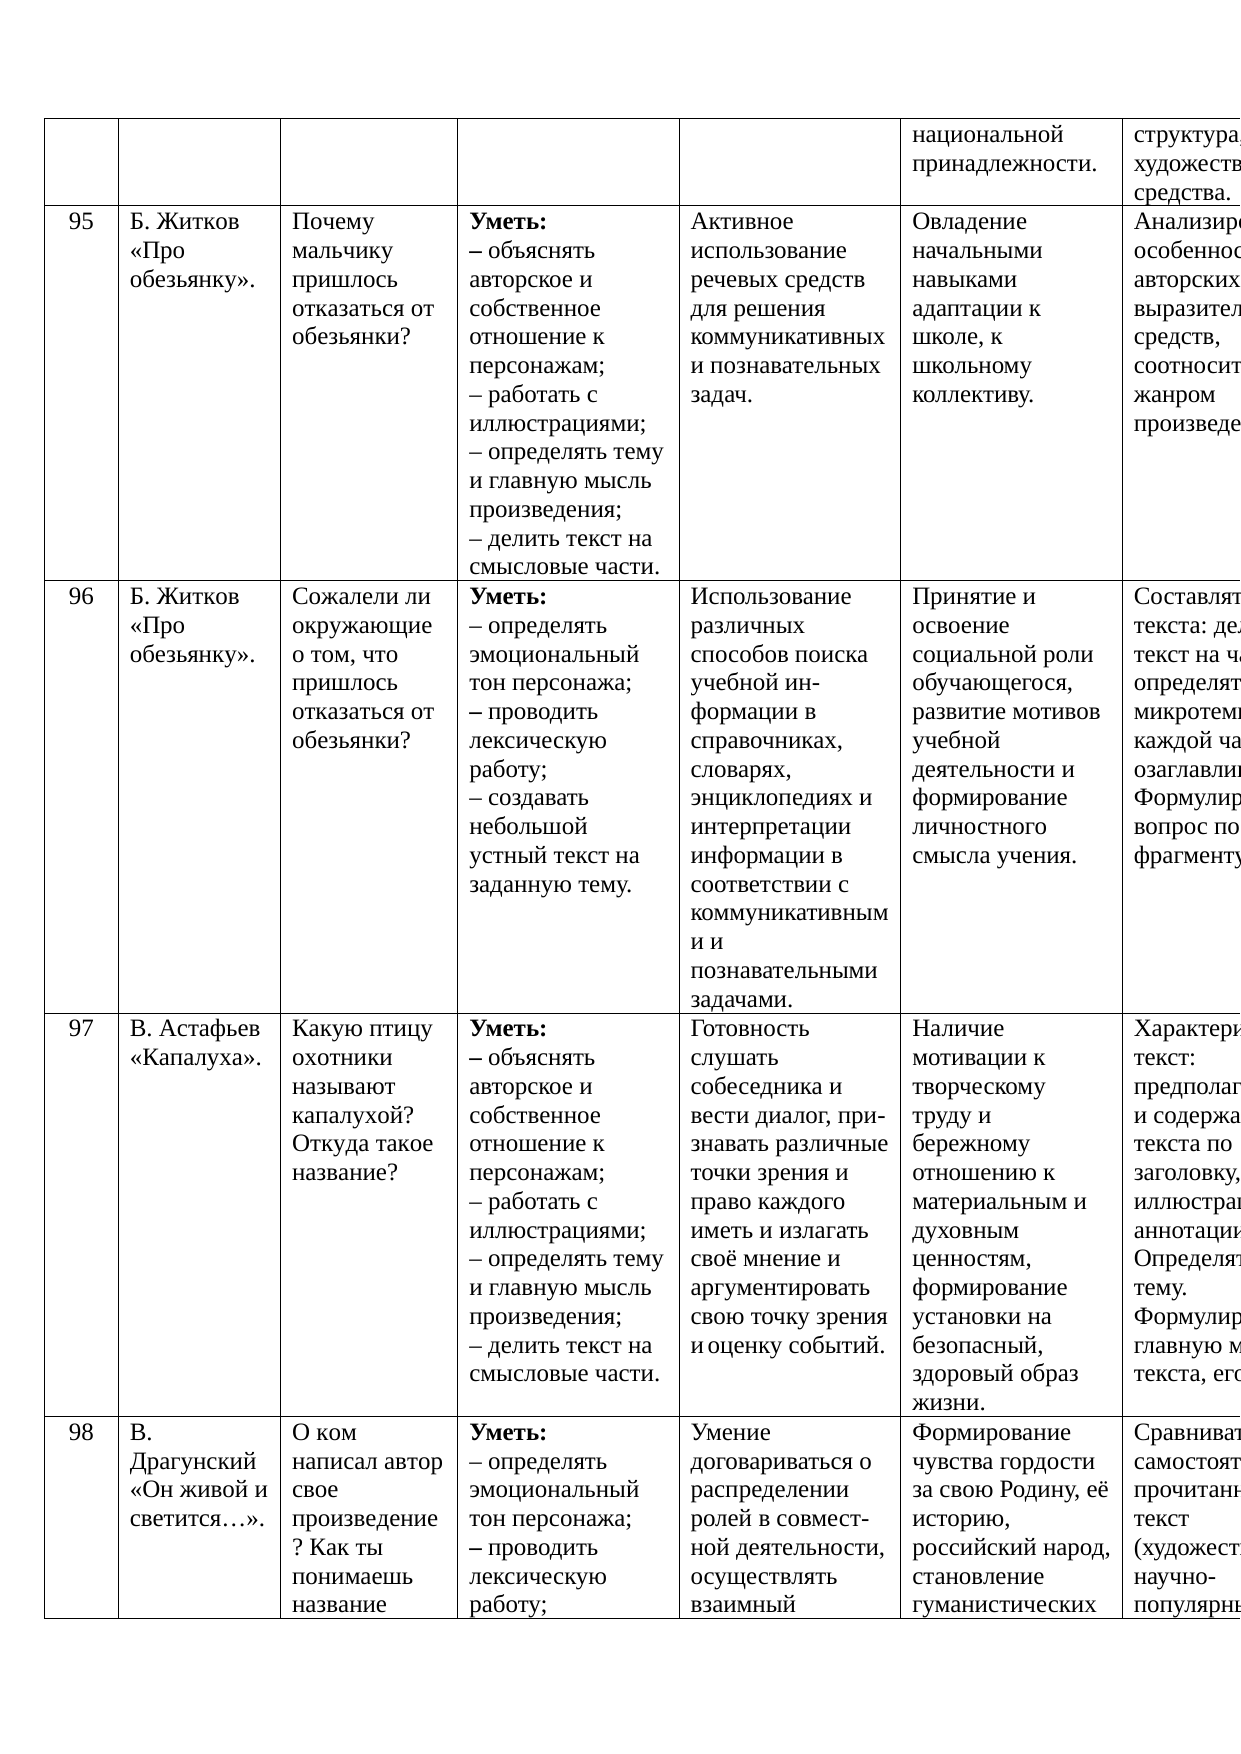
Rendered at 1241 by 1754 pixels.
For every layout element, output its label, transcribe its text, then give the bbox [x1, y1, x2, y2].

table_cell Б. Житков «Про обезьянку». [119, 206, 280, 580]
table_cell Активное использование речевых средств для решения коммуникативных и познавательных задач. [680, 206, 900, 580]
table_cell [281, 1417, 457, 1618]
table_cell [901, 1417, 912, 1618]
table_cell 97 [45, 1014, 118, 1416]
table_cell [458, 1417, 679, 1618]
table_cell 96 [45, 581, 118, 1012]
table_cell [281, 119, 457, 205]
table_cell Готовность слушать собеседника и вести диалог, признавать различные точки зрения и право каждого иметь и излагать своё мнение и аргументировать свою точку зрения и оценку событий. [680, 1014, 900, 1416]
table_cell Б. Житков «Про обезьянку». [119, 581, 280, 1012]
table_cell Принятие и освоение социальной роли обучающегося, развитие мотивов учебной деятельности и формирование личностного смысла учения. [901, 581, 1122, 1012]
table_cell Составлять план текста: делить текст на части, определять микротемы каждой части, озаглавливать их. Формулировать вопрос по фрагменту текста. [1123, 581, 1240, 1012]
table_cell В. Астафьев «Капалуха». [119, 1014, 280, 1416]
table_cell Анализировать особенности авторских выразительных средств, соотносить их с жанром произведения. [1123, 206, 1240, 580]
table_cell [1123, 1417, 1240, 1618]
table_cell 95 [45, 206, 118, 580]
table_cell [458, 119, 679, 205]
table_cell Сожалели ли окружающие о том, что пришлось отказаться от обезьянки? [281, 581, 457, 1012]
table_cell 98 [45, 1417, 118, 1618]
table_cell Какую птицу охотники называют капалухой? Откуда такое название? [281, 1014, 457, 1416]
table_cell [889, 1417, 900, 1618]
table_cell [680, 119, 900, 205]
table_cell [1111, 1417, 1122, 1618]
table_cell Характеризовать текст: предполагать тему и содержание текста по заголовку, иллюстрациям, аннотации. Определять жанр, тему. Формулировать главную мысль текста, его частей. [1123, 1014, 1240, 1416]
table_cell Уметь: – определять эмоциональный тон персонажа; – проводить лексическую работу; – создавать небольшой устный текст на заданную тему. [458, 581, 679, 1012]
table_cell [119, 1417, 280, 1618]
table_cell 94 [45, 119, 118, 205]
table_cell Овладение начальными навыками адаптации к школе, к школьному коллективу. [901, 206, 1122, 580]
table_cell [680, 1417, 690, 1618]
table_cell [119, 119, 280, 205]
table_cell Почему мальчику пришлось отказаться от обезьянки? [281, 206, 457, 580]
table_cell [1123, 119, 1240, 205]
